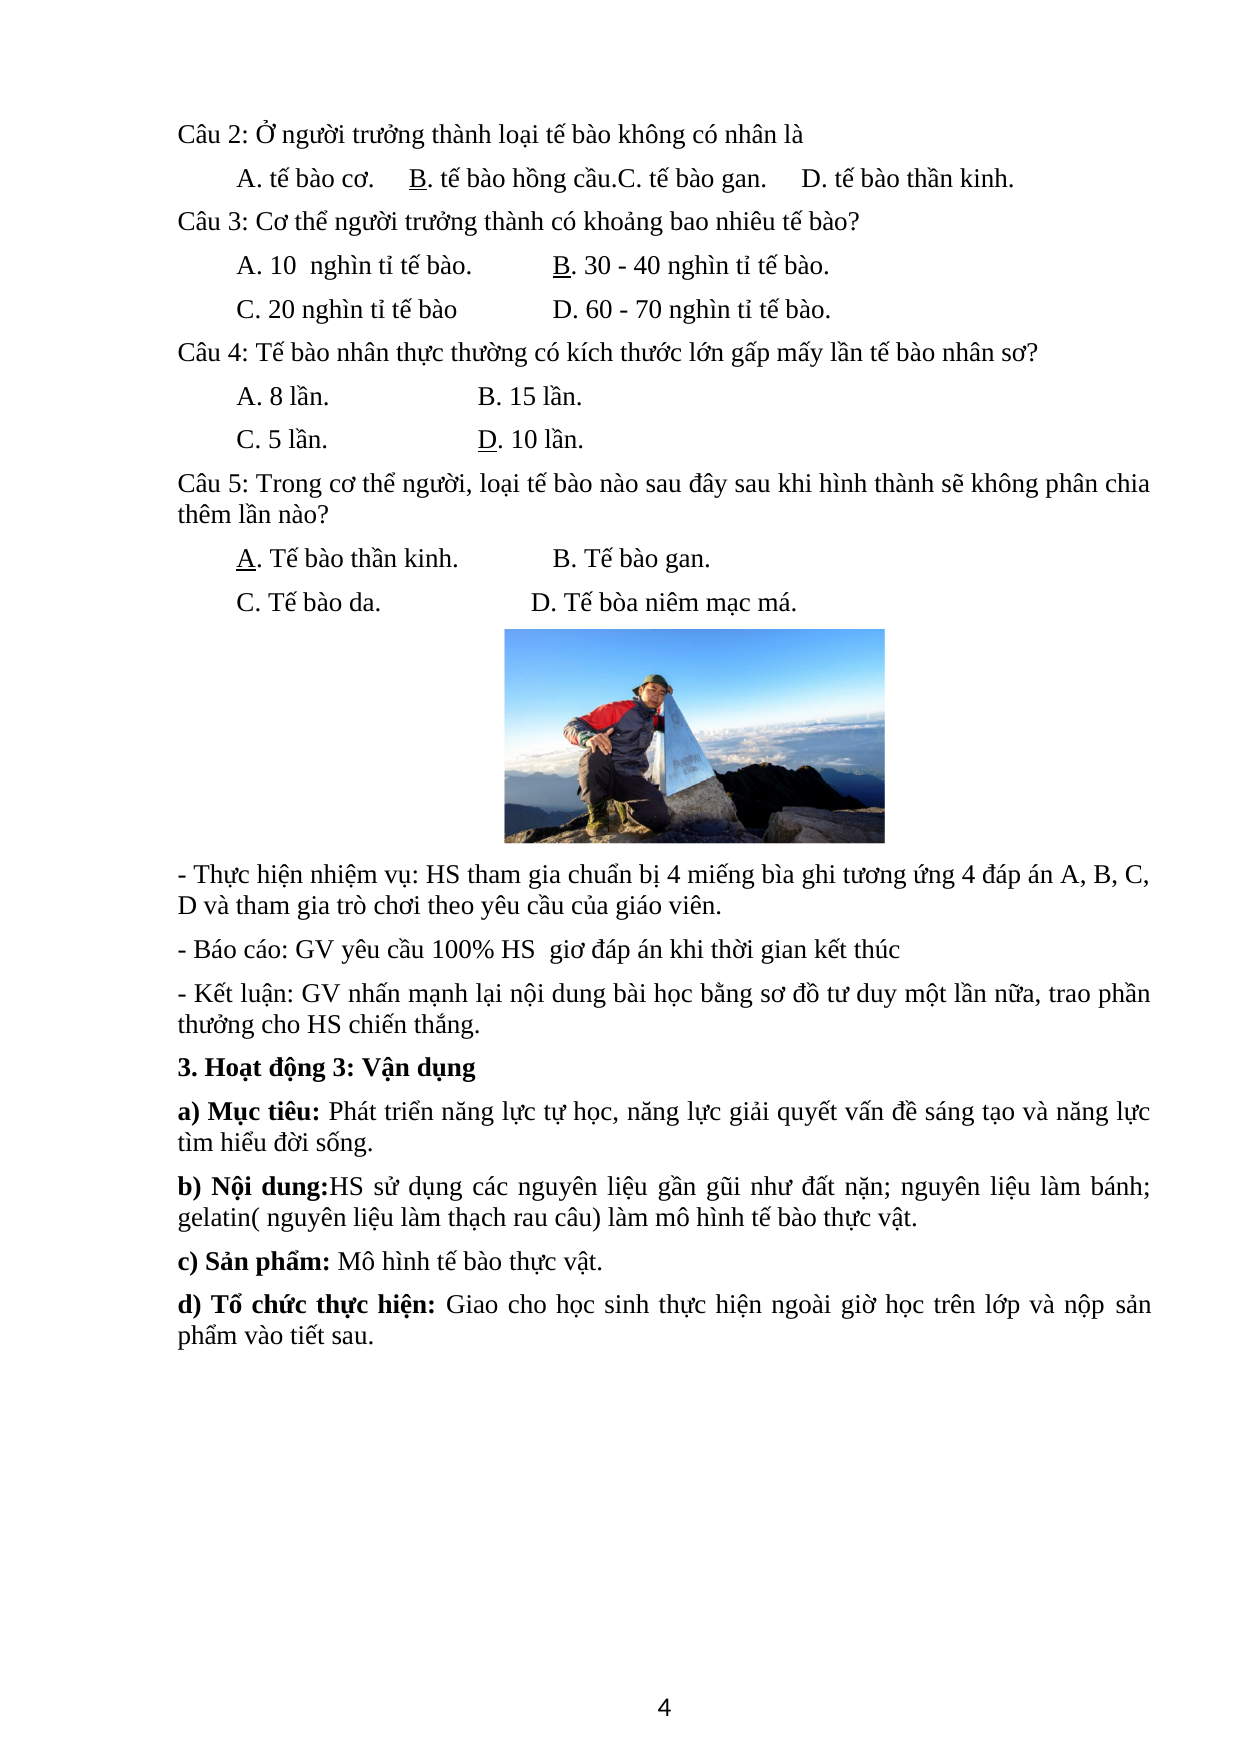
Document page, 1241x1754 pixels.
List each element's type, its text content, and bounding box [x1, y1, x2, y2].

text A. tế bào cơ. B. tế bào hồng cầu.C. tế bào gan. D. tế bào thần kinh. [177, 162, 1152, 193]
text - Kết luận: GV nhấn mạnh lại nội dung bài học bằng sơ đồ tư duy một lần nữa, trao phần thưởng cho HS chiến thắng. [177, 977, 1152, 1039]
text A. 8 lần. B. 15 lần. [177, 380, 1152, 411]
text c) Sản phẩm: Mô hình tế bào thực vật. [177, 1245, 1152, 1276]
text 3. Hoạt động 3: Vận dụng [177, 1051, 1152, 1083]
text C. 5 lần. D. 10 lần. [177, 424, 1152, 455]
picture [502, 629, 886, 846]
text Câu 5: Trong cơ thể người, loại tế bào nào sau đây sau khi hình thành sẽ không phân chia thêm lần nào? [177, 467, 1152, 529]
text A. Tế bào thần kinh. B. Tế bào gan. [177, 542, 1152, 573]
text b) Nội dung:HS sử dụng các nguyên liệu gần gũi như đất nặn; nguyên liệu làm bánh; gelatin( nguyên liệu làm thạch rau câu) làm mô hình tế bào thực vật. [177, 1170, 1152, 1232]
text Câu 3: Cơ thể người trưởng thành có khoảng bao nhiêu tế bào? [177, 205, 1152, 237]
text A. 10 nghìn tỉ tế bào. B. 30 - 40 nghìn tỉ tế bào. [177, 249, 1152, 280]
text - Báo cáo: GV yêu cầu 100% HS giơ đáp án khi thời gian kết thúc [177, 933, 1152, 964]
text Câu 2: Ở người trưởng thành loại tế bào không có nhân là [177, 118, 1152, 149]
text C. Tế bào da. D. Tế bòa niêm mạc má. [177, 586, 1152, 617]
text - Thực hiện nhiệm vụ: HS tham gia chuẩn bị 4 miếng bìa ghi tương ứng 4 đáp án A, B, C, D và tham gia trò chơi theo yêu cầu của giáo viên. [177, 858, 1152, 921]
text d) Tổ chức thực hiện: Giao cho học sinh thực hiện ngoài giờ học trên lớp và nộp sản phẩm vào tiết sau. [177, 1288, 1152, 1351]
text C. 20 nghìn tỉ tế bào D. 60 - 70 nghìn tỉ tế bào. [177, 293, 1152, 324]
text a) Mục tiêu: Phát triển năng lực tự học, năng lực giải quyết vấn đề sáng tạo và năng lực tìm hiểu đời sống. [177, 1095, 1152, 1157]
text Câu 4: Tế bào nhân thực thường có kích thước lớn gấp mấy lần tế bào nhân sơ? [177, 336, 1152, 367]
